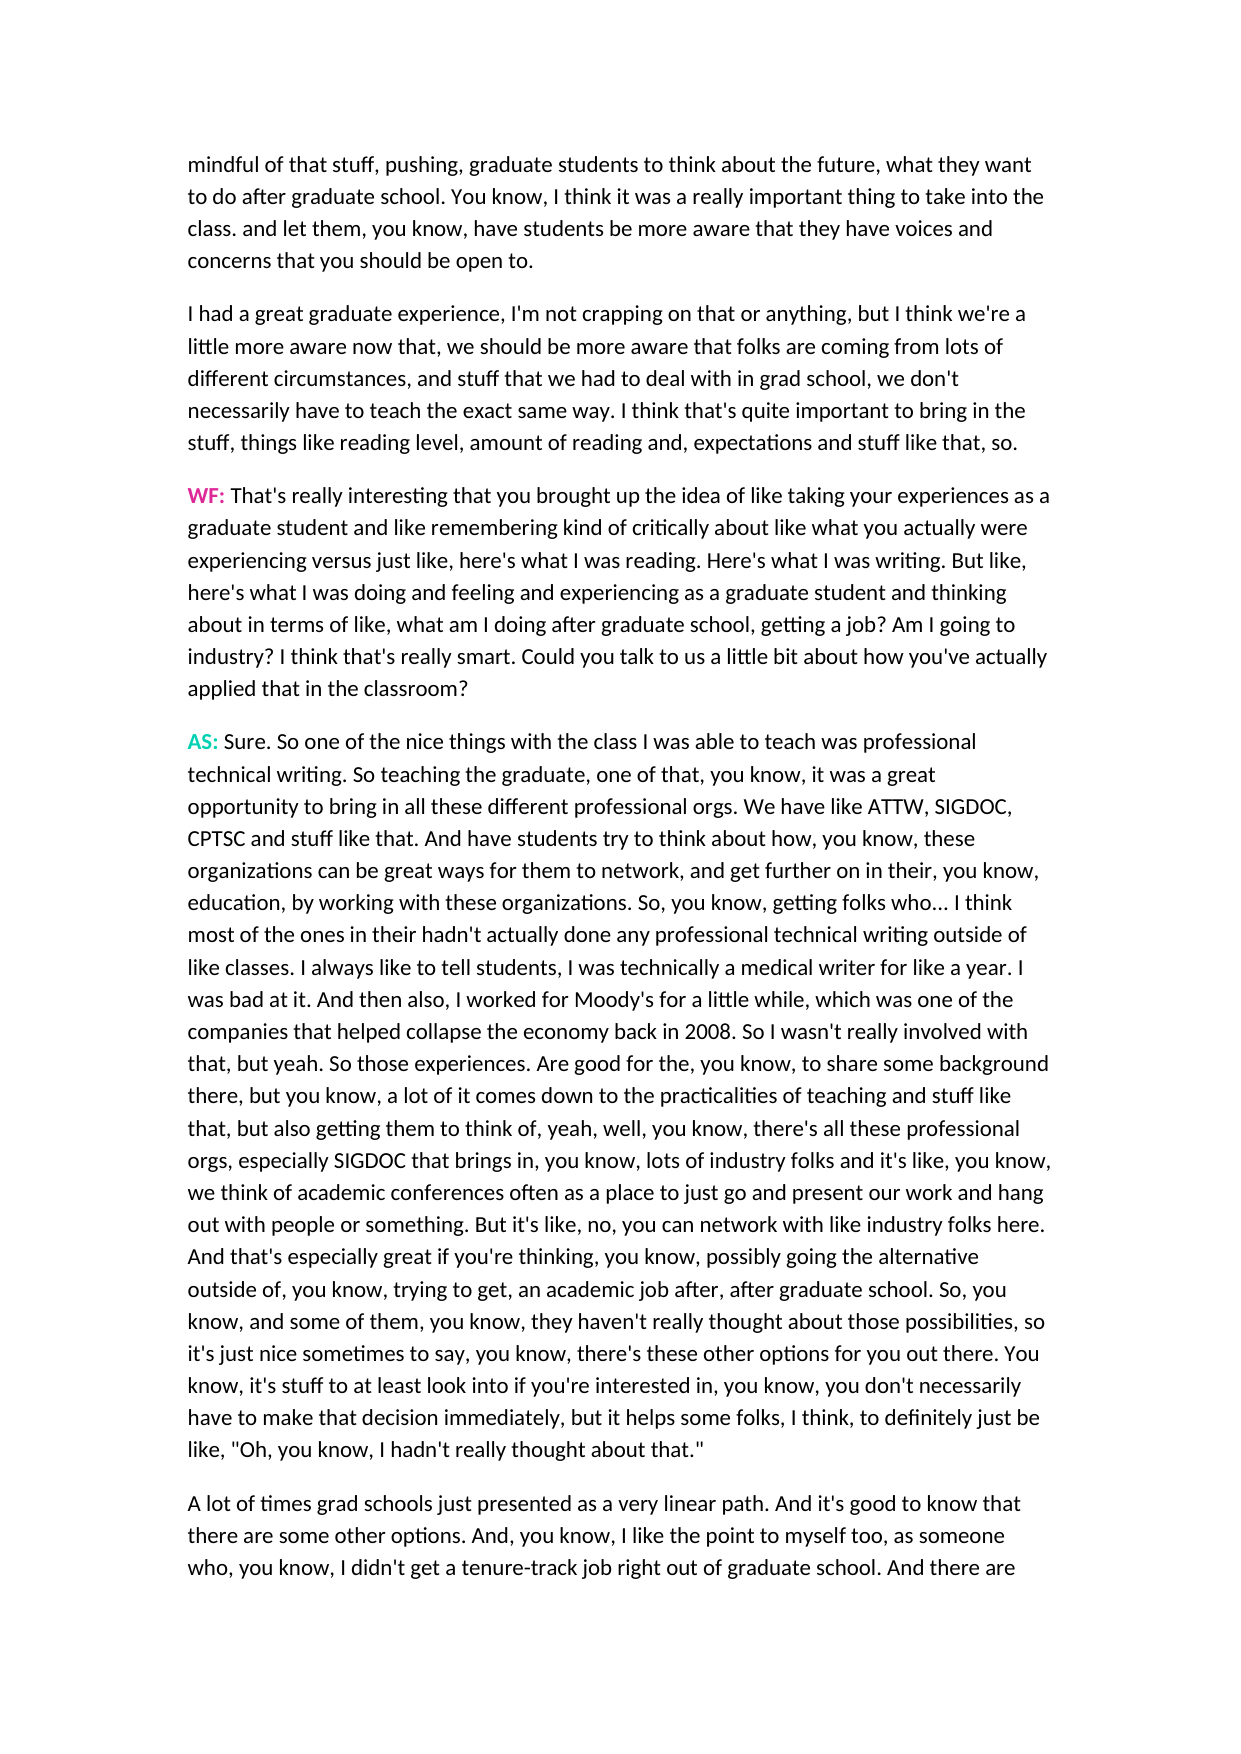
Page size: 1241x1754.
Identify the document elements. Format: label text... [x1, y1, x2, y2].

text WF: That's really interesting that you brought up the idea of like taking your experiences as a graduate student and like remembering kind of critically about like what you actually were experiencing versus just like, here's what I was reading. Here's what I was writing. But like, here's what I was doing and feeling and experiencing as a graduate student and thinking about in terms of like, what am I doing after graduate school, getting a job? Am I going to industry? I think that's really smart. Could you talk to us a little bit about how you've actually applied that in the classroom? [187, 481, 1053, 702]
text I had a great graduate experience, I'm not crapping on that or anything, but I think we're a little more aware now that, we should be more aware that folks are coming from lots of different circumstances, and stuff that we had to deal with in grad school, we don't necessarily have to teach the exact same way. I think that's quite important to bring in the stuff, things like reading level, amount of reading and, expectations and stuff like that, so. [187, 299, 1053, 456]
text AS: Sure. So one of the nice things with the class I was able to teach was professional technical writing. So teaching the graduate, one of that, you know, it was a great opportunity to bring in all these different professional orgs. We have like ATTW, SIGDOC, CPTSC and stuff like that. And have students try to think about how, you know, these organizations can be great ways for them to network, and get further on in their, you know, education, by working with these organizations. So, you know, getting folks who... I think most of the ones in their hadn't actually done any professional technical writing outside of like classes. I always like to tell students, I was technically a medical writer for like a year. I was bad at it. And then also, I worked for Moody's for a little while, which was one of the companies that helped collapse the economy back in 2008. So I wasn't really involved with that, but yeah. So those experiences. Are good for the, you know, to share some background there, but you know, a lot of it comes down to the practicalities of teaching and stuff like that, but also getting them to think of, yeah, well, you know, there's all these professional orgs, especially SIGDOC that brings in, you know, lots of industry folks and it's like, you know, we think of academic conferences often as a place to just go and present our work and hang out with people or something. But it's like, no, you can network with like industry folks here. And that's especially great if you're thinking, you know, possibly going the alternative outside of, you know, trying to get, an academic job after, after graduate school. So, you know, and some of them, you know, they haven't really thought about those possibilities, so it's just nice sometimes to say, you know, there's these other options for you out there. You know, it's stuff to at least look into if you're interested in, you know, you don't necessarily have to make that decision immediately, but it helps some folks, I think, to definitely just be like, "Oh, you know, I hadn't really thought about that." [187, 727, 1053, 1464]
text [187, 150, 1053, 274]
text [187, 1489, 1053, 1581]
